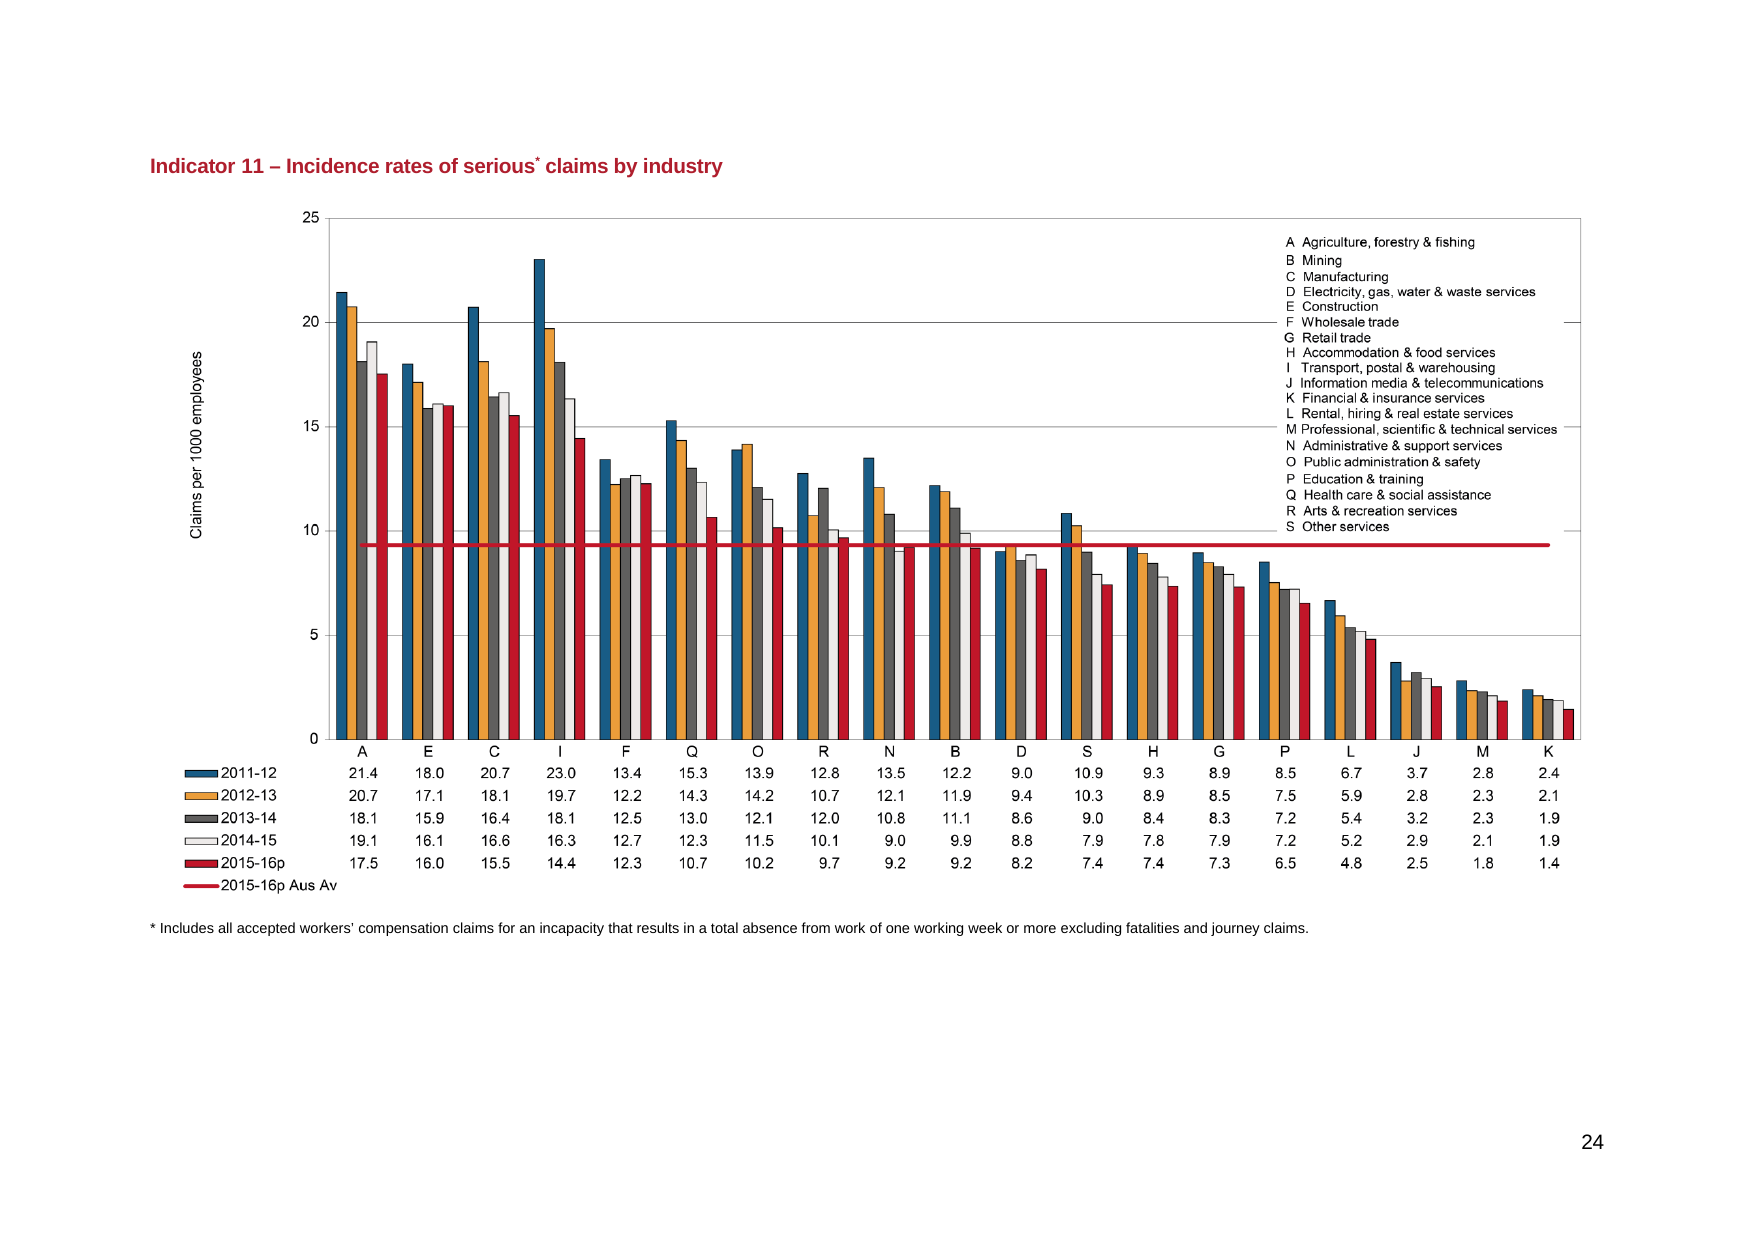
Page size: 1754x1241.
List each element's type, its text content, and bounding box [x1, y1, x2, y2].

text * Includes all accepted workers’ compensation claims for an incapacity that results in a total absence from work of one working week or more excluding fatalities and journey claims. [150, 919, 1604, 936]
picture [150, 202, 1604, 907]
